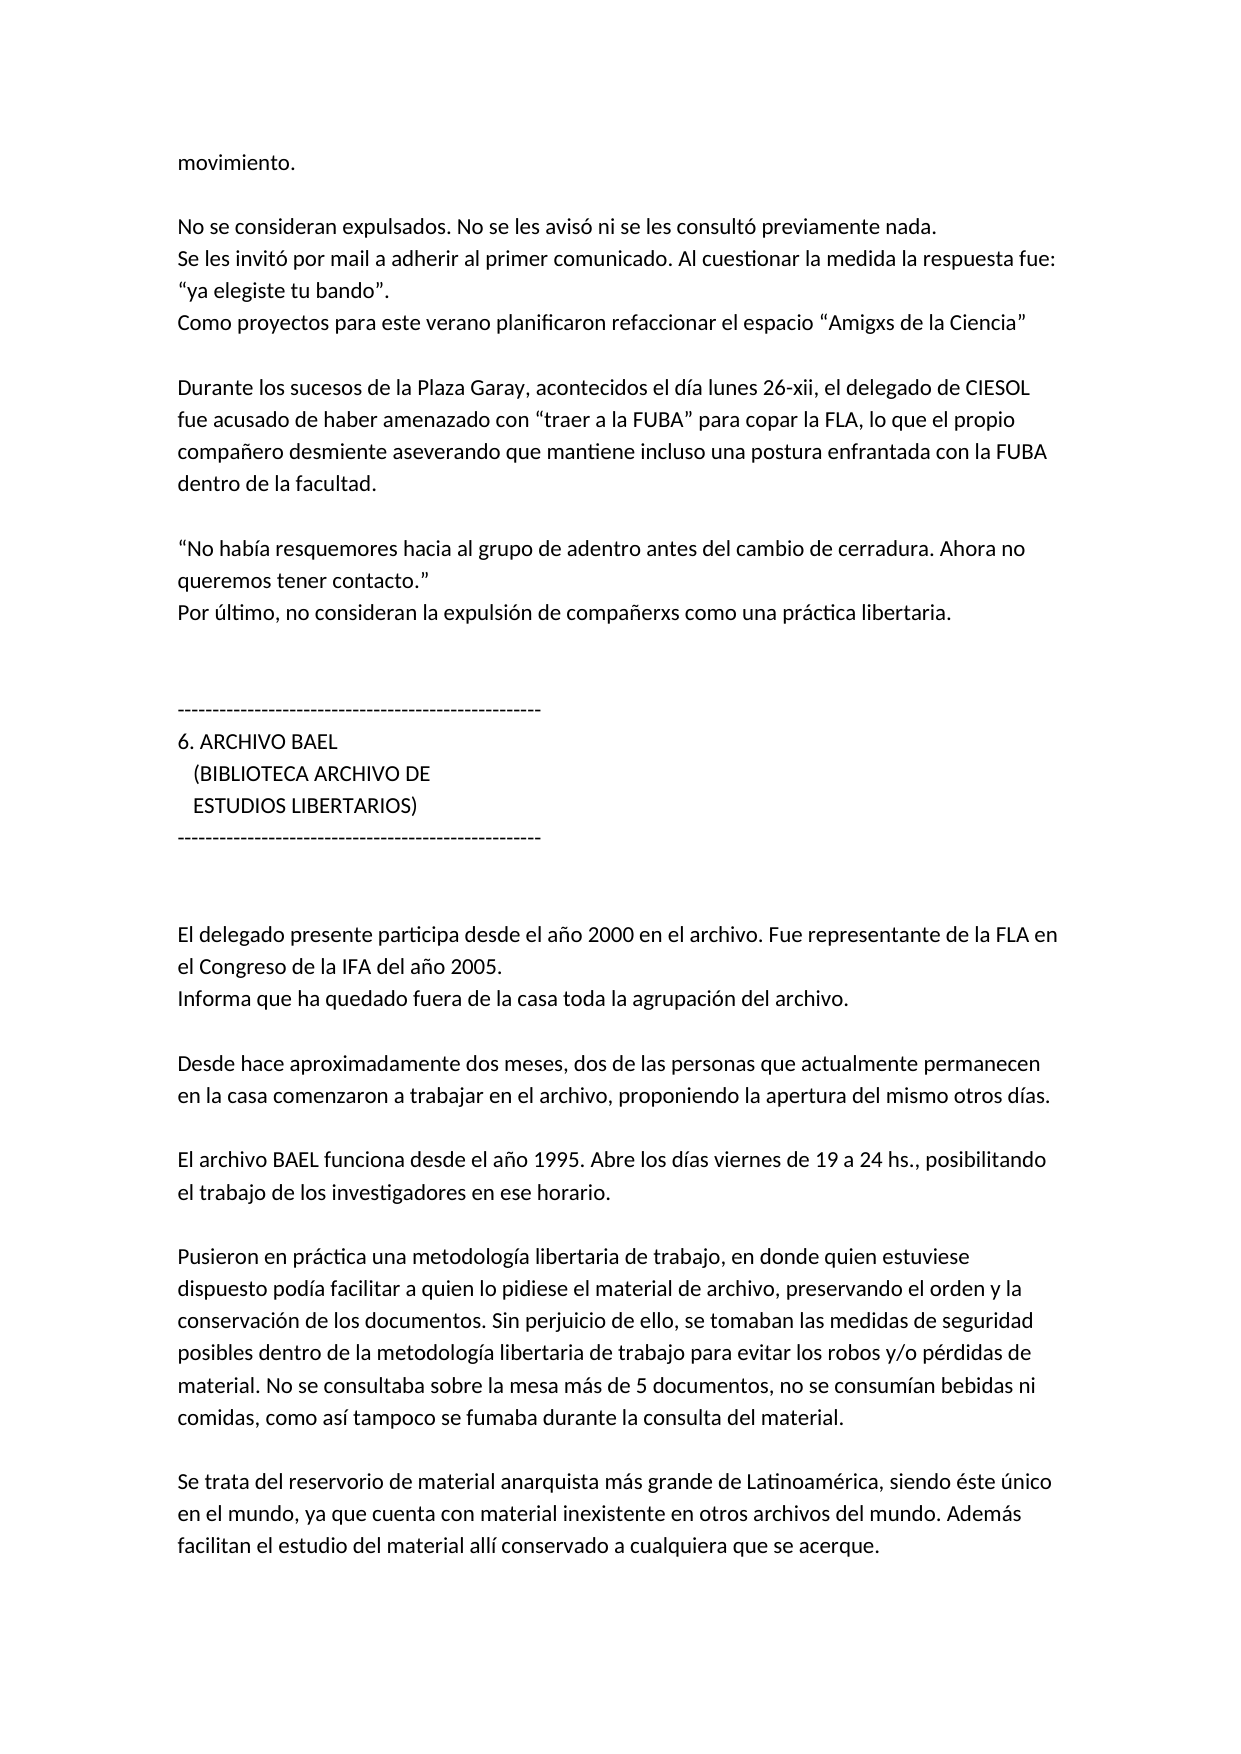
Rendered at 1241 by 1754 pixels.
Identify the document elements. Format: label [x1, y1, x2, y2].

text [177, 148, 1063, 1592]
